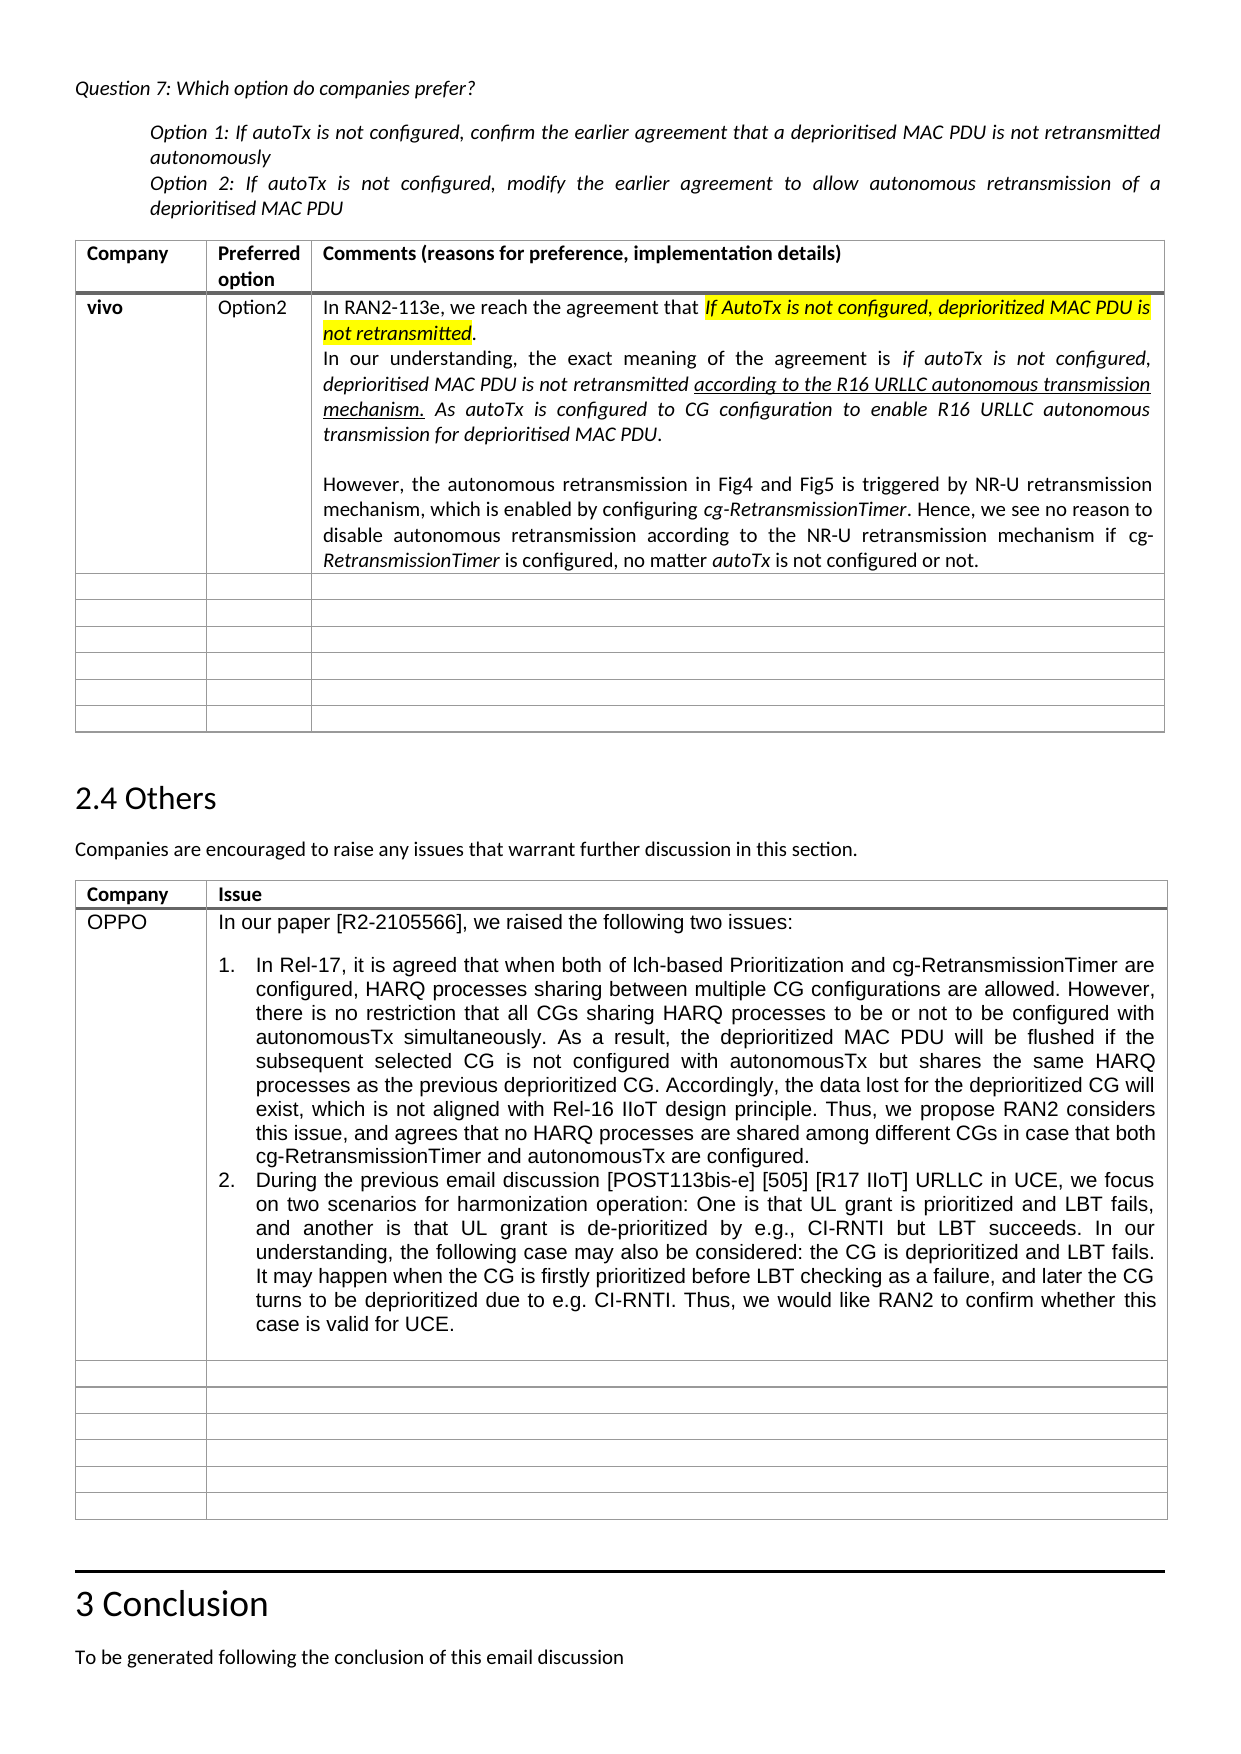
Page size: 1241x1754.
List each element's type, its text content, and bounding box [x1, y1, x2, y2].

subtitle 2.4 Others [75, 777, 1165, 817]
table_cell [76, 627, 206, 652]
table_cell In our paper [R2-2105566], we raised the following two issues: In Rel-17, it is agreed that when both of lch-based Prioritization and cg-RetransmissionTimer are configured, HARQ processes sharing between multiple CG configurations are allowed. However, there is no restriction that all CGs sharing HARQ processes to be or not to be configured with autonomousTx simultaneously. As a result, the deprioritized MAC PDU will be flushed if the subsequent selected CG is not configured with autonomousTx but shares the same HARQ processes as the previous deprioritized CG. Accordingly, the data lost for the deprioritized CG will exist, which is not aligned with Rel-16 IIoT design principle. Thus, we propose RAN2 considers this issue, and agrees that no HARQ processes are shared among different CGs in case that both cg-RetransmissionTimer and autonomousTx are configured. During the previous email discussion [POST113bis-e] [505] [R17 IIoT] URLLC in UCE, we focus on two scenarios for harmonization operation: One is that UL grant is prioritized and LBT fails, and another is that UL grant is de-prioritized by e.g., CI-RNTI but LBT succeeds. In our understanding, the following case may also be considered: the CG is deprioritized and LBT fails. It may happen when the CG is firstly prioritized before LBT checking as a failure, and later the CG turns to be deprioritized due to e.g. CI-RNTI. Thus, we would like RAN2 to confirm whether this case is valid for UCE. [207, 910, 1167, 1360]
table_header Company [76, 241, 206, 291]
table_cell [207, 1467, 1167, 1492]
table_cell [76, 706, 206, 731]
table_cell [207, 1440, 1167, 1466]
text Option 1: If autoTx is not configured, confirm the earlier agreement that a deprioritised MAC PDU is not retransmitted autonomously [150, 119, 1165, 170]
table_cell [312, 680, 1164, 705]
table_cell In RAN2-113e, we reach the agreement that If AutoTx is not configured, deprioritized MAC PDU is not retransmitted. In our understanding, the exact meaning of the agreement is if autoTx is not configured, deprioritised MAC PDU is not retransmitted according to the R16 URLLC autonomous transmission mechanism. As autoTx is configured to CG configuration to enable R16 URLLC autonomous transmission for deprioritised MAC PDU. However, the autonomous retransmission in Fig4 and Fig5 is triggered by NR-U retransmission mechanism, which is enabled by configuring cg-RetransmissionTimer. Hence, we see no reason to disable autonomous retransmission according to the NR-U retransmission mechanism if cg-RetransmissionTimer is configured, no matter autoTx is not configured or not. [312, 295, 1164, 573]
table_header Issue [207, 881, 1167, 907]
table_cell [76, 1361, 206, 1386]
text To be generated following the conclusion of this email discussion [75, 1644, 1165, 1669]
table_cell [312, 627, 1164, 652]
table_header Comments (reasons for preference, implementation details) [312, 241, 1164, 291]
table_cell [312, 706, 1164, 731]
table_cell [76, 680, 206, 705]
text Option 2: If autoTx is not configured, modify the earlier agreement to allow autonomous retransmission of a deprioritised MAC PDU [150, 170, 1165, 221]
table_cell [207, 627, 311, 652]
table_cell [76, 653, 206, 678]
table_cell Option2 [207, 295, 311, 573]
table_cell [76, 574, 206, 599]
table_cell [312, 653, 1164, 678]
table_cell [76, 1493, 206, 1519]
table_header Company [76, 881, 206, 907]
table_cell [207, 653, 311, 678]
table_cell [76, 1467, 206, 1492]
table_cell [76, 1414, 206, 1439]
table_cell [207, 1414, 1167, 1439]
table_cell OPPO [76, 910, 206, 1360]
table_cell [207, 1388, 1167, 1413]
table_cell vivo [76, 295, 206, 573]
table_cell [76, 600, 206, 626]
table_cell [207, 680, 311, 705]
table_cell [207, 1361, 1167, 1386]
table_header Preferred option [207, 241, 311, 291]
text Companies are encouraged to raise any issues that warrant further discussion in this section. [75, 836, 1165, 862]
table_cell [207, 600, 311, 626]
table_cell [76, 1440, 206, 1466]
text Question 7: Which option do companies prefer? [75, 75, 1165, 100]
table_cell [312, 574, 1164, 599]
table_cell [312, 600, 1164, 626]
table_cell [76, 1388, 206, 1413]
subtitle 3 Conclusion [75, 1573, 1165, 1625]
table_cell [207, 706, 311, 731]
table_cell [207, 1493, 1167, 1519]
table_cell [207, 574, 311, 599]
